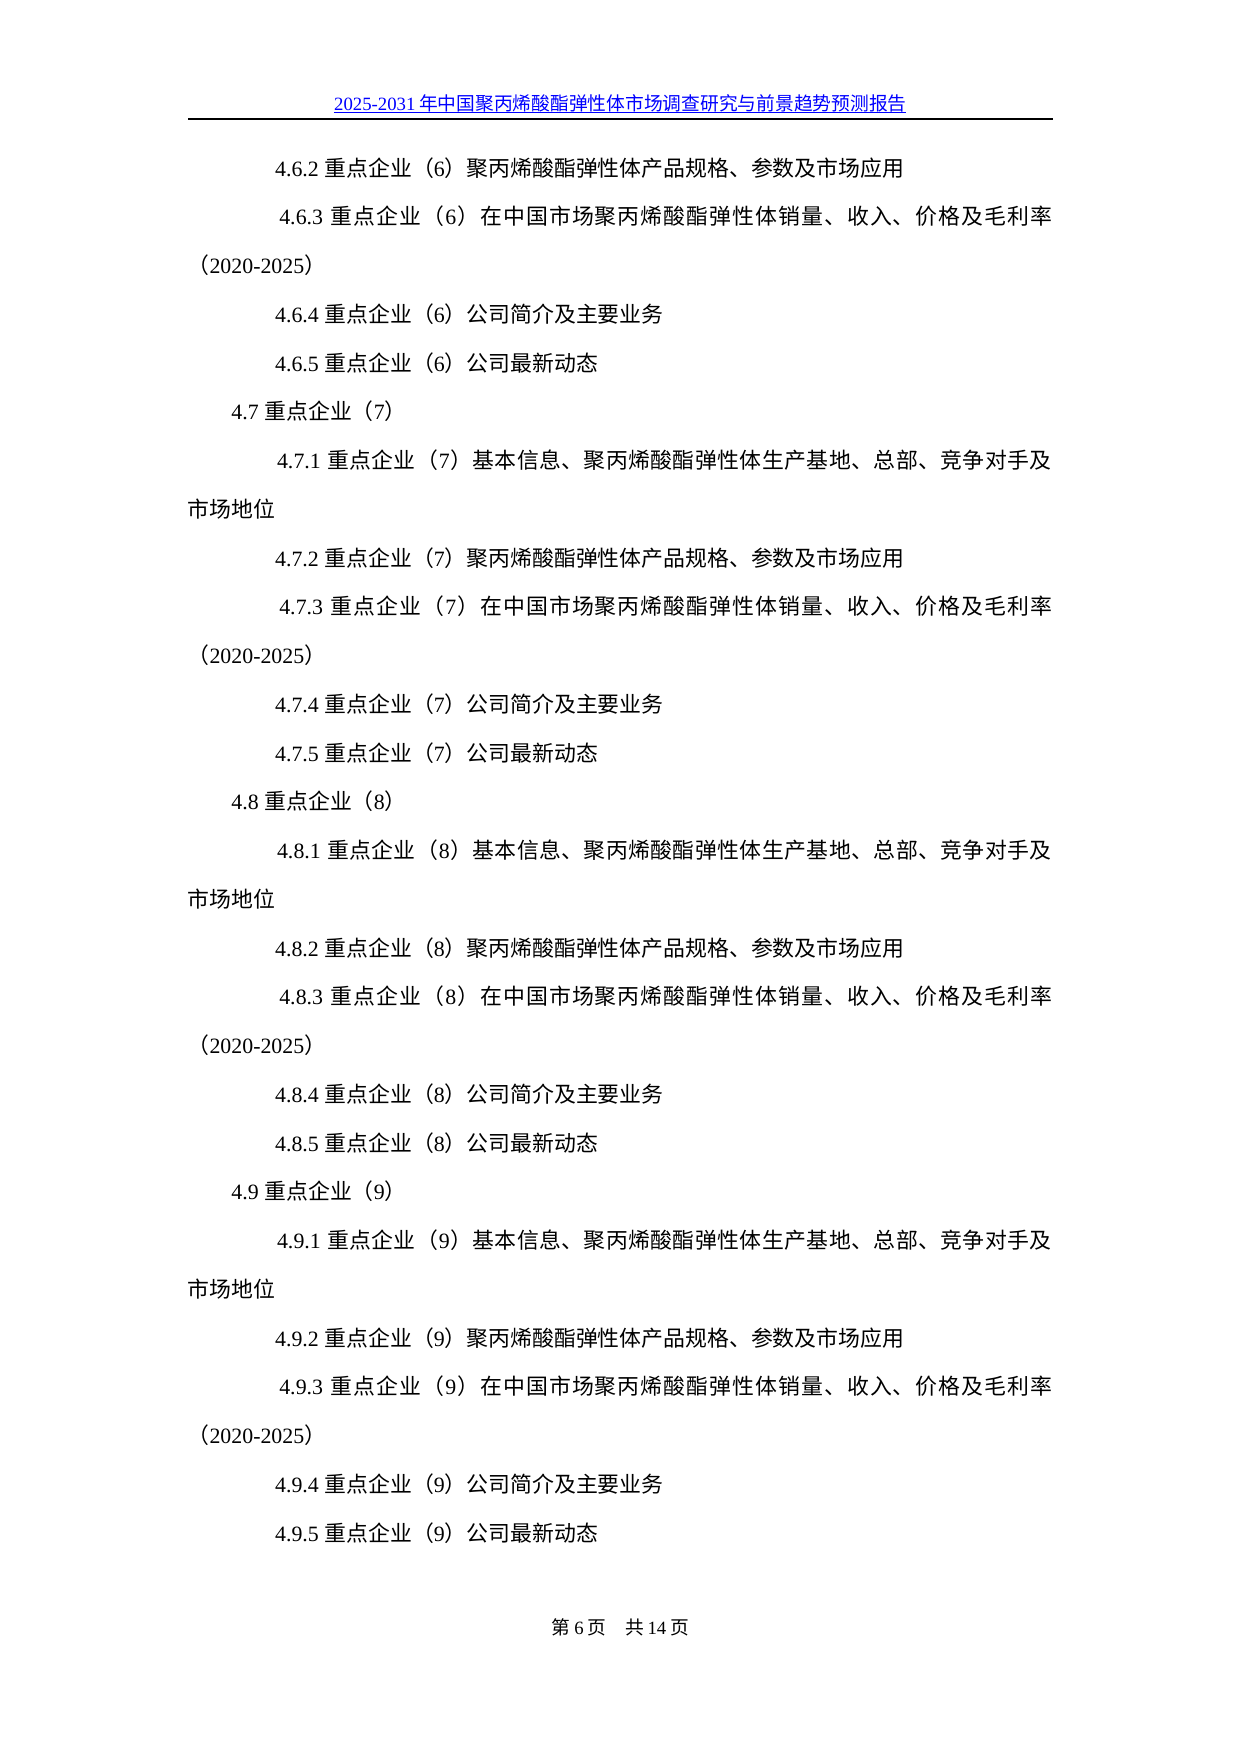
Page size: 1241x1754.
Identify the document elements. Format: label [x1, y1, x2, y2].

text [187, 150, 1053, 1548]
